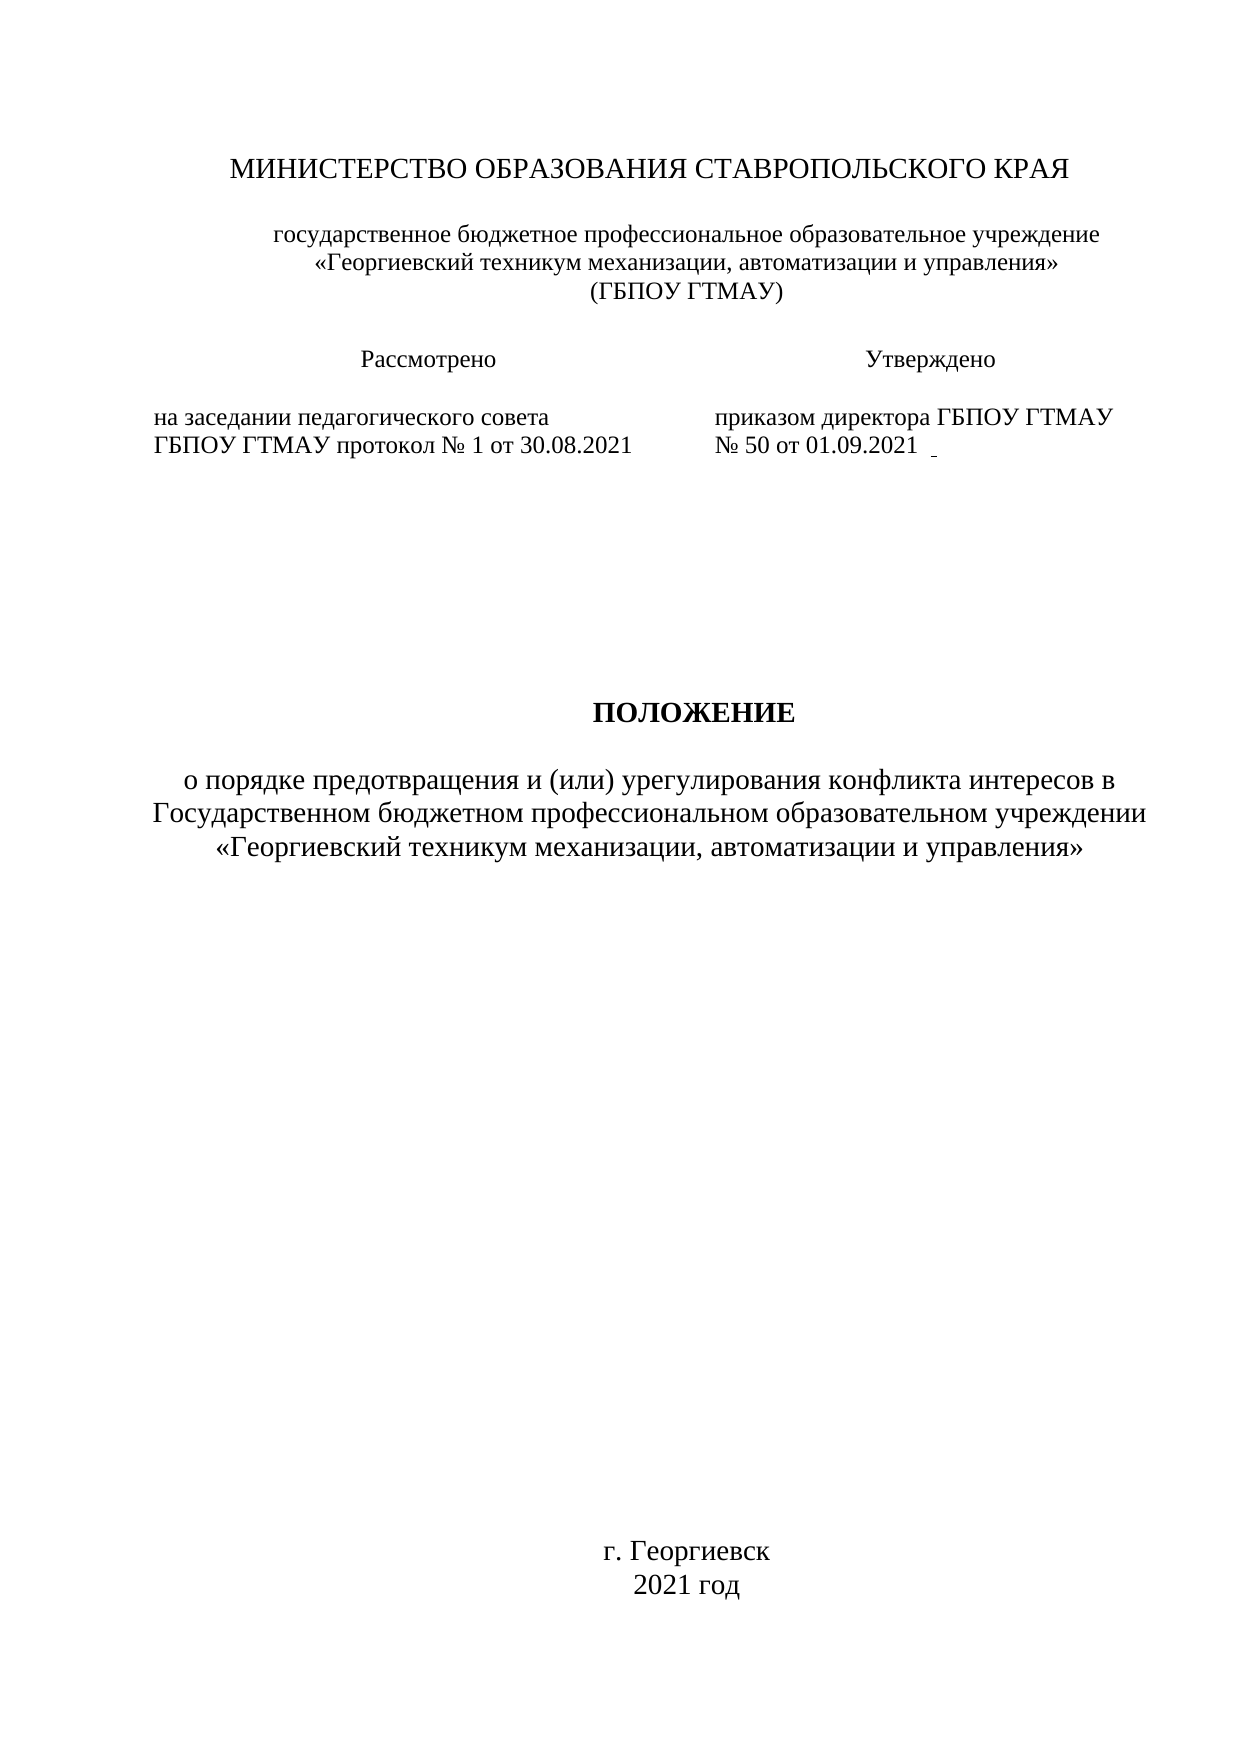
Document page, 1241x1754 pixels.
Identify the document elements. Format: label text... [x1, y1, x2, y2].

table_header Утверждено приказом директора ГБПОУ ГТМАУ № 50 от 01.09.2021 [709, 339, 1152, 494]
text ПОЛОЖЕНИЕ [148, 695, 1152, 728]
text 2021 год [148, 1567, 1152, 1601]
text «Георгиевский техникум механизации, автоматизации и управления» [148, 247, 1152, 276]
text государственное бюджетное профессиональное образовательное учреждение [148, 219, 1152, 247]
text г. Георгиевск [148, 1533, 1152, 1567]
table_header Рассмотрено на заседании педагогического совета ГБПОУ ГТМАУ протокол № 1 от 30.08.2021 [148, 339, 709, 494]
text о порядке предотвращения и (или) урегулирования конфликта интересов в Государственном бюджетном профессиональном образовательном учреждении «Георгиевский техникум механизации, автоматизации и управления» [148, 762, 1152, 863]
text МИНИСТЕРСТВО ОБРАЗОВАНИЯ СТАВРОПОЛЬСКОГО КРАЯ [148, 118, 1152, 185]
text (ГБПОУ ГТМАУ) [148, 276, 1152, 305]
